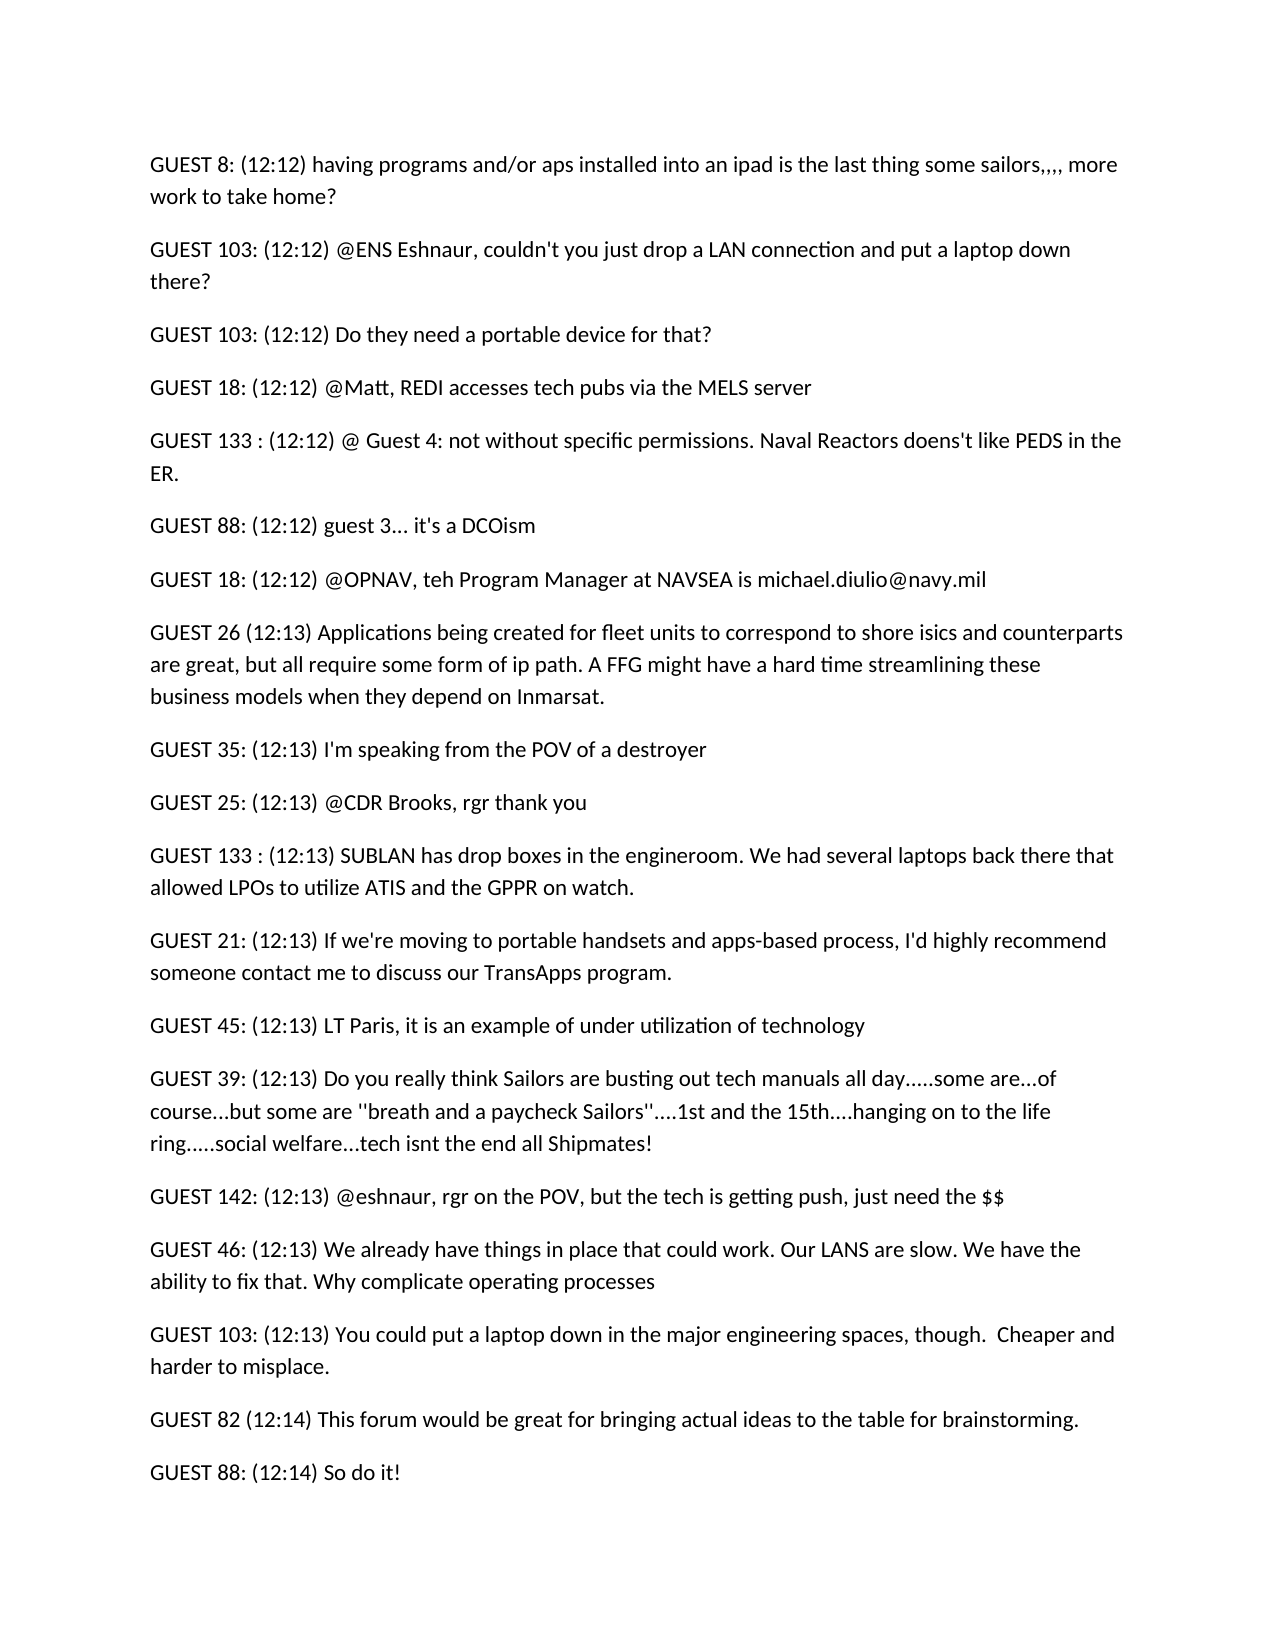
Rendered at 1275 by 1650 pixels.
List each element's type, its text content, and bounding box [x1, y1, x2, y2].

text GUEST 103: (12:12) @ENS Eshnaur, couldn't you just drop a LAN connection and put a laptop down there? [150, 235, 1125, 295]
text GUEST 25: (12:13) @CDR Brooks, rgr thank you [150, 788, 1125, 816]
text GUEST 88: (12:12) guest 3... it's a DCOism [150, 512, 1125, 540]
text GUEST 133 : (12:13) SUBLAN has drop boxes in the engineroom. We had several laptops back there that allowed LPOs to utilize ATIS and the GPPR on watch. [150, 841, 1125, 901]
text GUEST 18: (12:12) @OPNAV, teh Program Manager at NAVSEA is michael.diulio@navy.mil [150, 565, 1125, 593]
text GUEST 88: (12:14) So do it! [150, 1458, 1125, 1486]
text GUEST 21: (12:13) If we're moving to portable handsets and apps-based process, I'd highly recommend someone contact me to discuss our TransApps program. [150, 926, 1125, 987]
text GUEST 142: (12:13) @eshnaur, rgr on the POV, but the tech is getting push, just need the $$ [150, 1182, 1125, 1210]
text GUEST 103: (12:12) Do they need a portable device for that? [150, 320, 1125, 348]
text GUEST 46: (12:13) We already have things in place that could work. Our LANS are slow. We have the ability to fix that. Why complicate operating processes [150, 1235, 1125, 1295]
text GUEST 133 : (12:12) @ Guest 4: not without specific permissions. Naval Reactors doens't like PEDS in the ER. [150, 426, 1125, 487]
text GUEST 103: (12:13) You could put a laptop down in the major engineering spaces, though. Cheaper and harder to misplace. [150, 1320, 1125, 1380]
text GUEST 82 (12:14) This forum would be great for bringing actual ideas to the table for brainstorming. [150, 1405, 1125, 1433]
text GUEST 45: (12:13) LT Paris, it is an example of under utilization of technology [150, 1012, 1125, 1039]
text GUEST 35: (12:13) I'm speaking from the POV of a destroyer [150, 735, 1125, 763]
text GUEST 18: (12:12) @Matt, REDI accesses tech pubs via the MELS server [150, 373, 1125, 401]
text GUEST 39: (12:13) Do you really think Sailors are busting out tech manuals all day.....some are...of course...but some are ''breath and a paycheck Sailors''....1st and the 15th....hanging on to the life ring.....social welfare...tech isnt the end all Shipmates! [150, 1064, 1125, 1157]
text GUEST 26 (12:13) Applications being created for fleet units to correspond to shore isics and counterparts are great, but all require some form of ip path. A FFG might have a hard time streamlining these business models when they depend on Inmarsat. [150, 618, 1125, 710]
text GUEST 8: (12:12) having programs and/or aps installed into an ipad is the last thing some sailors,,,, more work to take home? [150, 150, 1125, 210]
